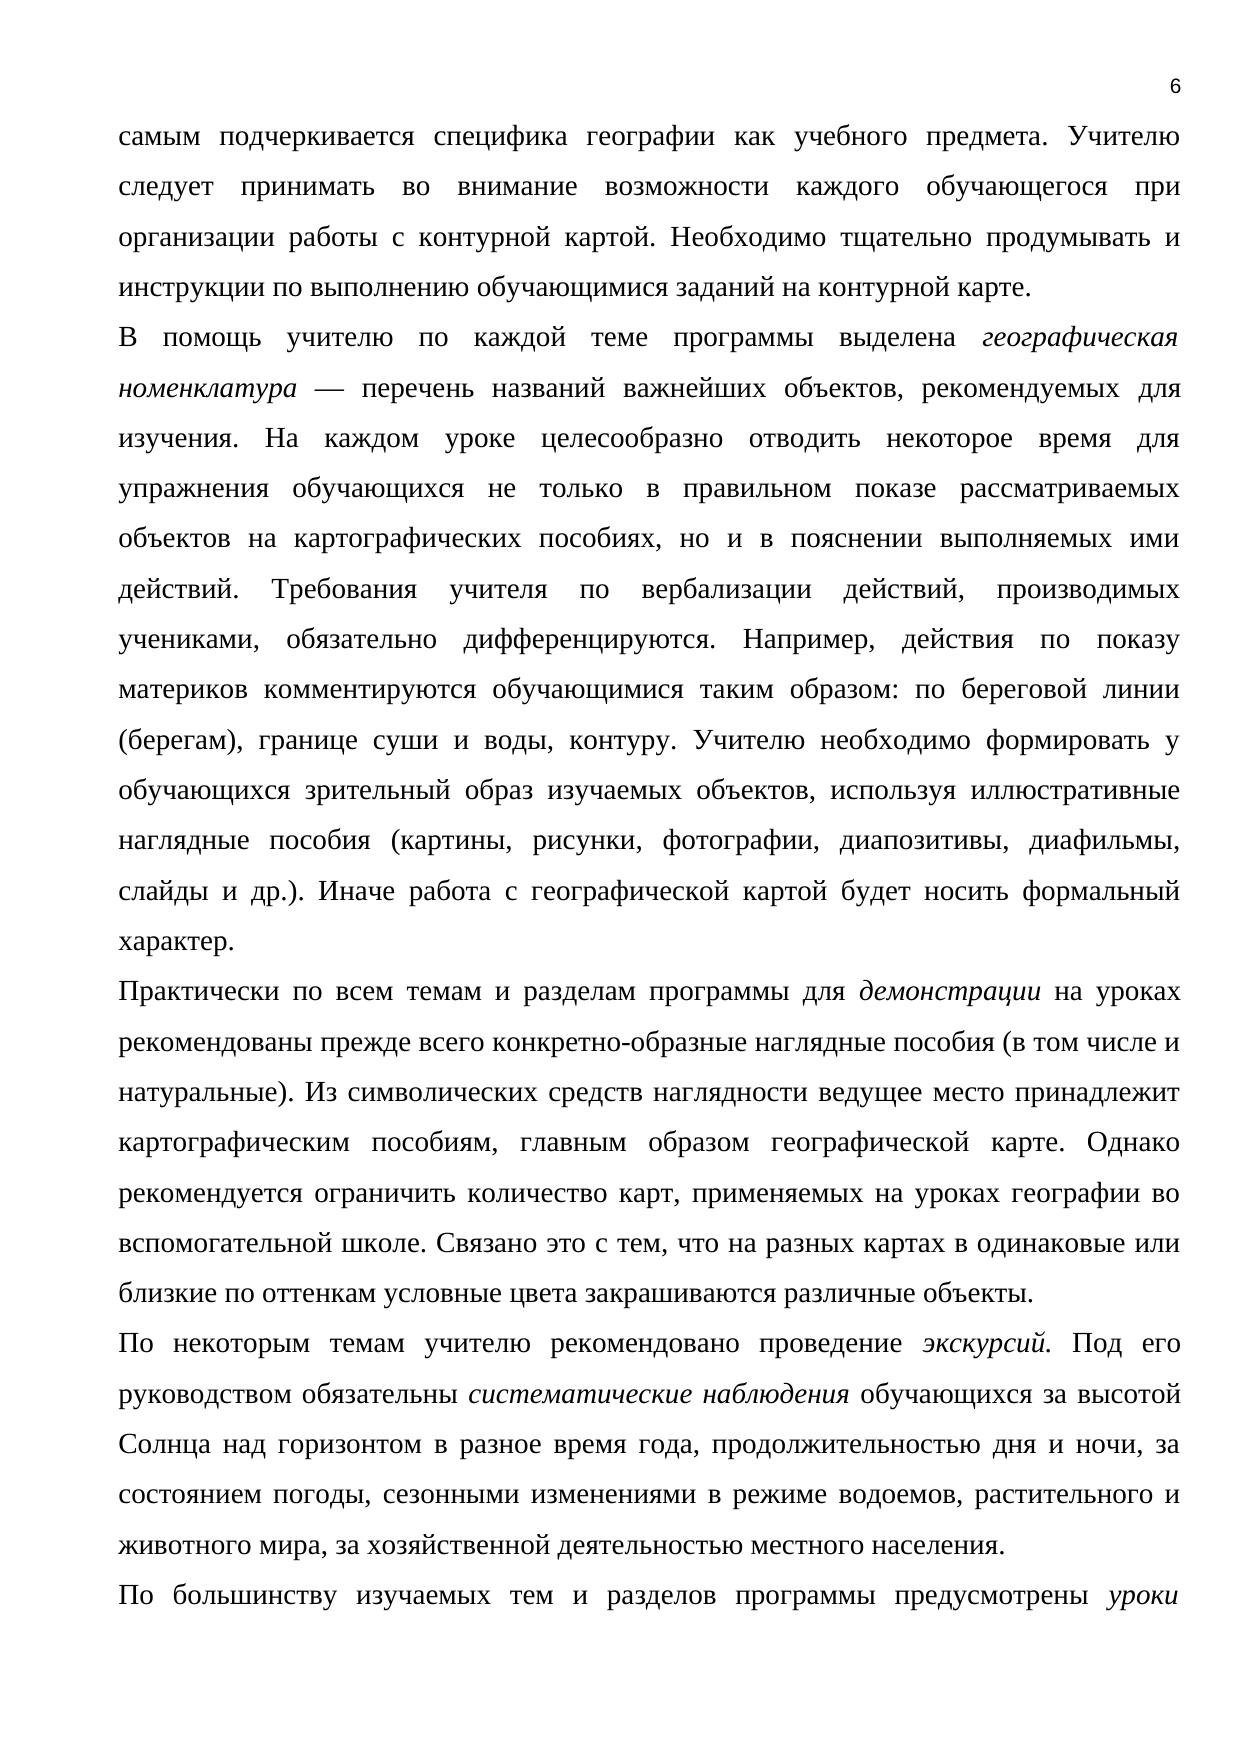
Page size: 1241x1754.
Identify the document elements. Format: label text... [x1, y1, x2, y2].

text По некоторым темам учителю рекомендовано проведение экскурсий. Под его руководством обязательны систематические наблюдения обучающихся за высотой Солнца над горизонтом в разное время года, продолжительностью дня и ночи, за состоянием погоды, сезонными изменениями в режиме водоемов, растительного и животного мира, за хозяйственной деятельностью местного населения. [118, 1326, 1181, 1560]
text Практически по всем темам и разделам программы для демонстрации на уроках рекомендованы прежде всего конкретно-образные наглядные пособия (в том числе и натуральные). Из символических средств наглядности ведущее место принадлежит картографическим пособиям, главным образом географической карте. Однако рекомендуется ограничить количество карт, применяемых на уроках географии во вспомогательной школе. Связано это с тем, что на разных картах в одинаковые или близкие по оттенкам условные цвета закрашиваются различные объекты. [118, 973, 1181, 1309]
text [118, 118, 1181, 303]
text В помощь учителю по каждой теме программы выделена географическая номенклатура — перечень названий важнейших объектов, рекомендуемых для изучения. На каждом уроке целесообразно отводить некоторое время для упражнения обучающихся не только в правильном показе рассматриваемых объектов на картографических пособиях, но и в пояснении выполняемых ими действий. Требования учителя по вербализации действий, производимых учениками, обязательно дифференцируются. Например, действия по показу материков комментируются обучающимися таким образом: по береговой линии (берегам), границе суши и воды, контуру. Учителю необходимо формировать у обучающихся зрительный образ изучаемых объектов, используя иллюстративные наглядные пособия (картины, рисунки, фотографии, диапозитивы, диафильмы, слайды и др.). Иначе работа с географической картой будет носить формальный характер. [118, 319, 1181, 957]
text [118, 1577, 1181, 1611]
